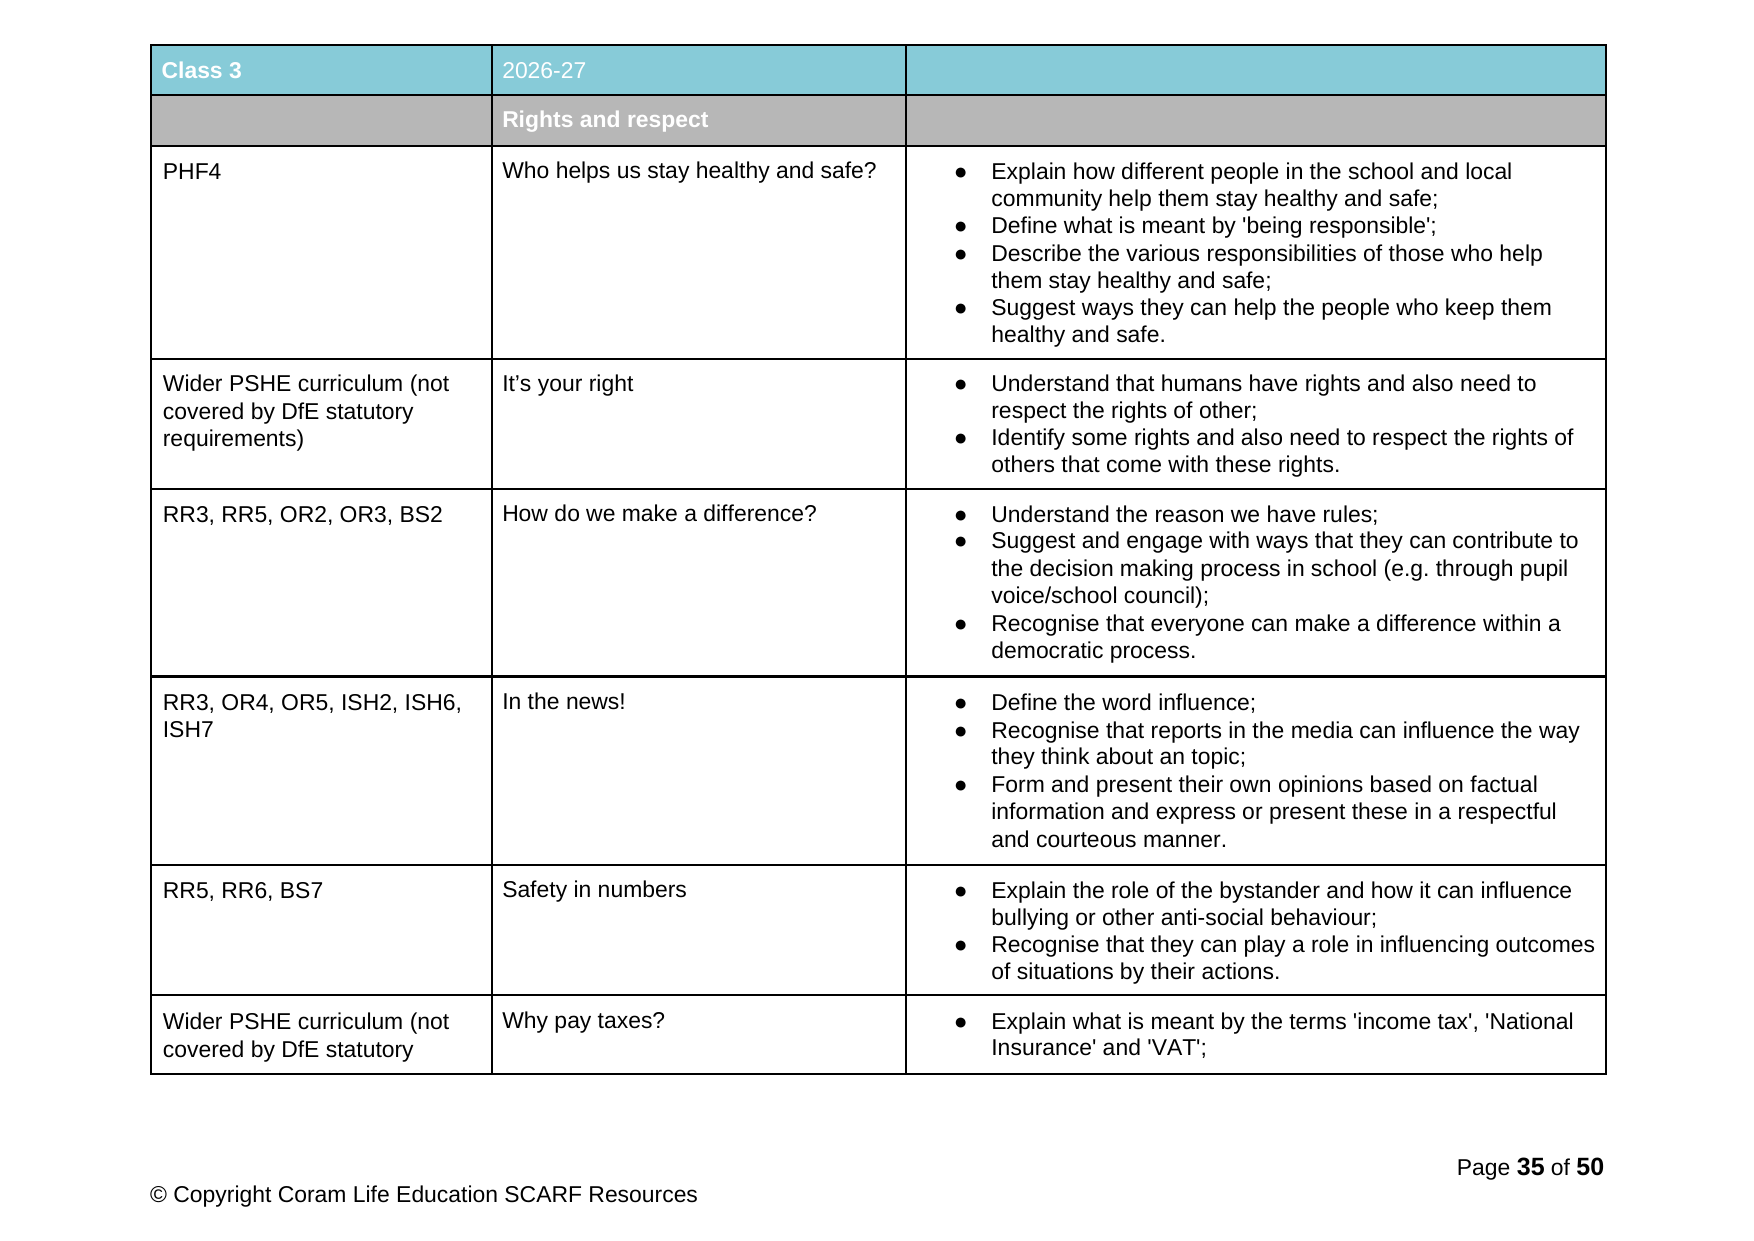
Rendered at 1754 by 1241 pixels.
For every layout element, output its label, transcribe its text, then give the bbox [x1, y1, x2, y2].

table_cell PHF4 [152, 147, 491, 357]
table_cell Who helps us stay healthy and safe? [493, 147, 905, 357]
table_cell RR3, RR5, OR2, OR3, BS2 [152, 490, 491, 675]
table_cell In the news! [493, 678, 905, 864]
table_cell RR5, RR6, BS7 [152, 866, 491, 994]
table_cell Safety in numbers [493, 866, 905, 994]
table_header [907, 46, 1605, 94]
table_cell Why pay taxes? [493, 996, 905, 1072]
table_cell [152, 96, 491, 145]
table_header Class 3 [152, 46, 491, 94]
table_cell [907, 96, 1605, 145]
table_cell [907, 996, 1605, 1072]
table_cell Understand that humans have rights and also need to respect the rights of other; Identify some rights and also need to respect the rights of others that come with these rights. [907, 360, 1605, 487]
table_cell Wider PSHE curriculum (not covered by DfE statutory requirements) [152, 360, 491, 487]
table_cell Rights and respect [493, 96, 905, 145]
table_cell RR3, OR4, OR5, ISH2, ISH6, ISH7 [152, 678, 491, 864]
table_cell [152, 996, 491, 1072]
table_cell How do we make a difference? [493, 490, 905, 675]
table_cell Explain how different people in the school and local community help them stay healthy and safe; Define what is meant by 'being responsible'; Describe the various responsibilities of those who help them stay healthy and safe; Suggest ways they can help the people who keep them healthy and safe. [907, 147, 1605, 357]
table_cell Understand the reason we have rules; Suggest and engage with ways that they can contribute to the decision making process in school (e.g. through pupil voice/school council); Recognise that everyone can make a difference within a democratic process. [907, 490, 1605, 675]
table_cell Define the word influence; Recognise that reports in the media can influence the way they think about an topic; Form and present their own opinions based on factual information and express or present these in a respectful and courteous manner. [907, 678, 1605, 864]
table_cell Explain the role of the bystander and how it can influence bullying or other anti-social behaviour; Recognise that they can play a role in influencing outcomes of situations by their actions. [907, 866, 1605, 994]
table_cell It’s your right [493, 360, 905, 487]
table_header 2026-27 [493, 46, 905, 94]
